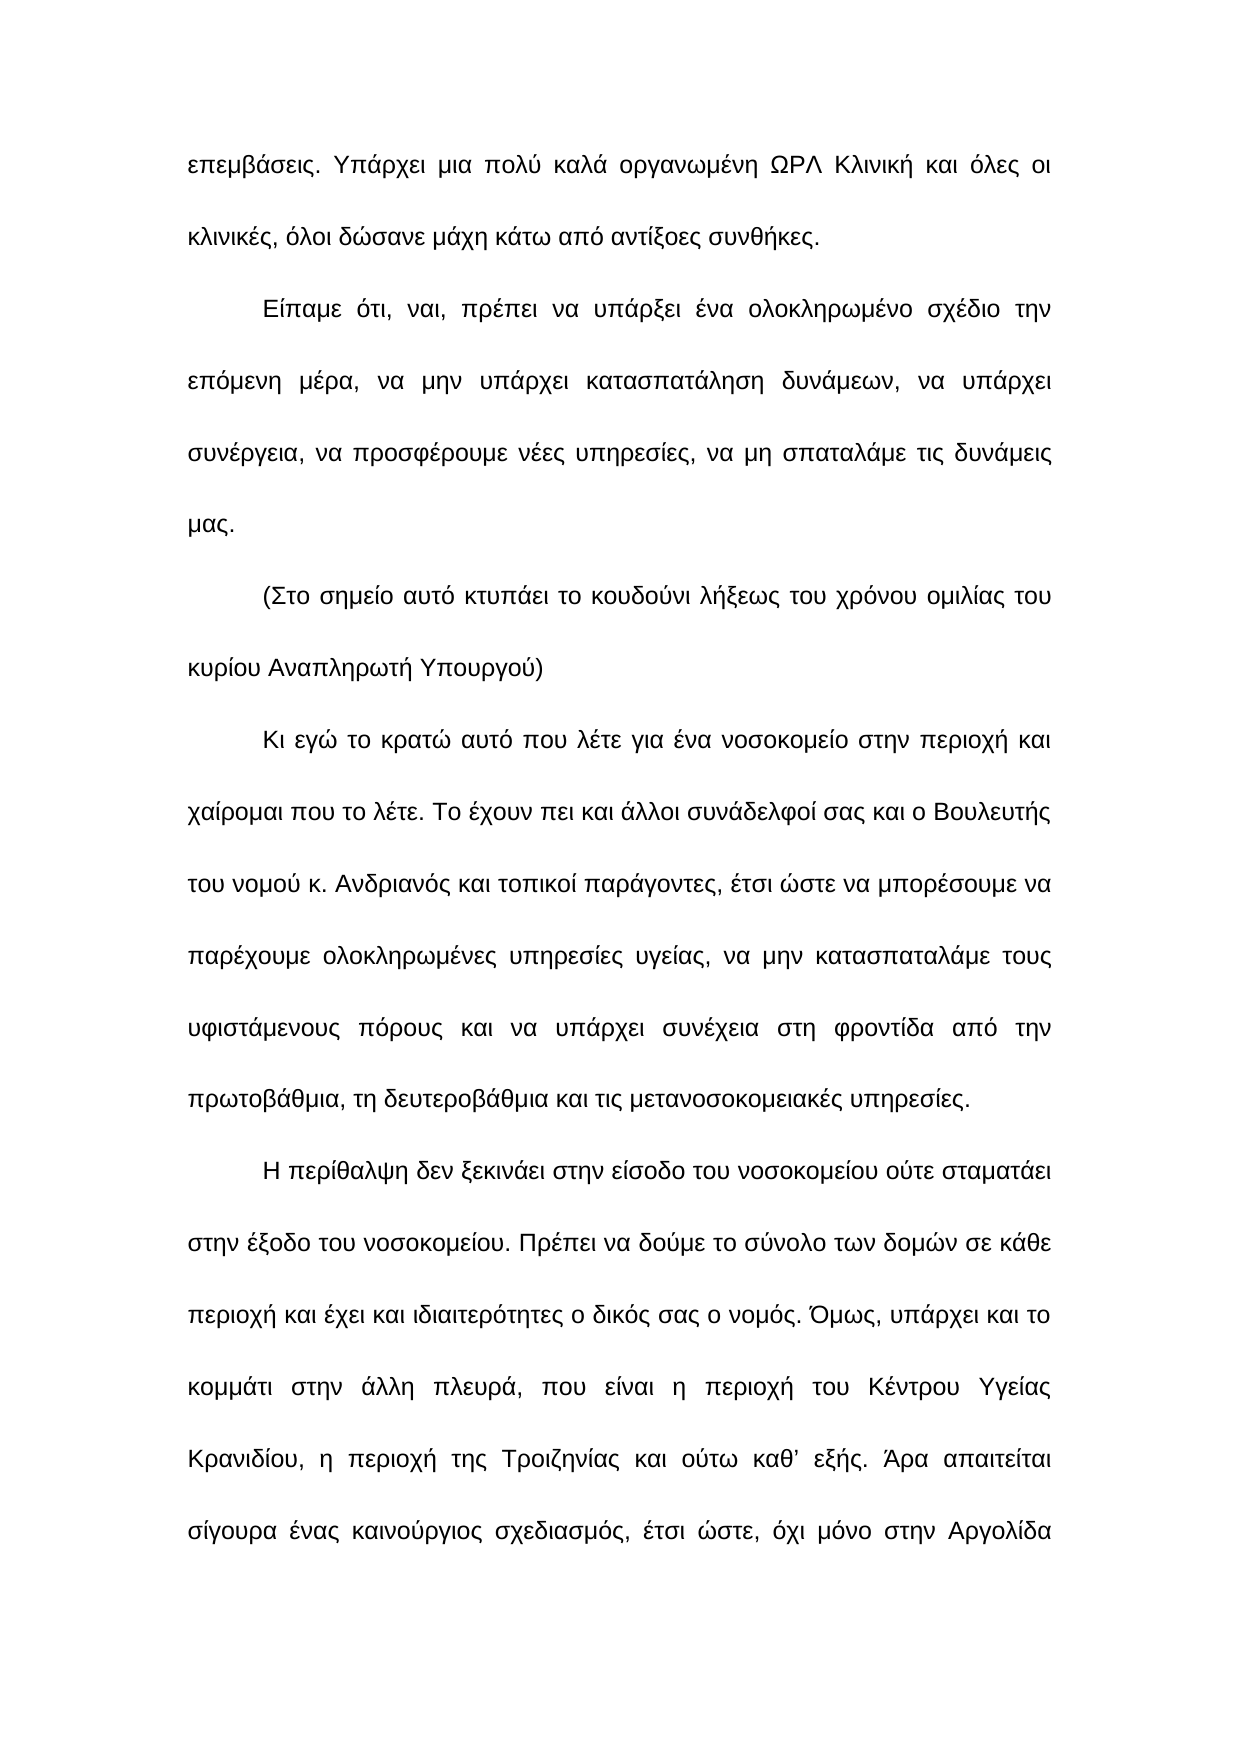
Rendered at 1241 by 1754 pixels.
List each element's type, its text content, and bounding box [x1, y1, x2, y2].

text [187, 1156, 1053, 1544]
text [187, 150, 1053, 251]
text Είπαμε ότι, ναι, πρέπει να υπάρξει ένα ολοκληρωμένο σχέδιο την επόμενη μέρα, να μην υπάρχει κατασπατάληση δυνάμεων, να υπάρχει συνέργεια, να προσφέρουμε νέες υπηρεσίες, να μη σπαταλάμε τις δυνάμεις μας. [187, 294, 1053, 538]
text Κι εγώ το κρατώ αυτό που λέτε για ένα νοσοκομείο στην περιοχή και χαίρομαι που το λέτε. Το έχουν πει και άλλοι συνάδελφοί σας και ο Βουλευτής του νομού κ. Ανδριανός και τοπικοί παράγοντες, έτσι ώστε να μπορέσουμε να παρέχουμε ολοκληρωμένες υπηρεσίες υγείας, να μην κατασπαταλάμε τους υφιστάμενους πόρους και να υπάρχει συνέχεια στη φροντίδα από την πρωτοβάθμια, τη δευτεροβάθμια και τις μετανοσοκομειακές υπηρεσίες. [187, 725, 1053, 1113]
text (Στο σημείο αυτό κτυπάει το κουδούνι λήξεως του χρόνου ομιλίας του κυρίου Αναπληρωτή Υπουργού) [187, 581, 1053, 682]
